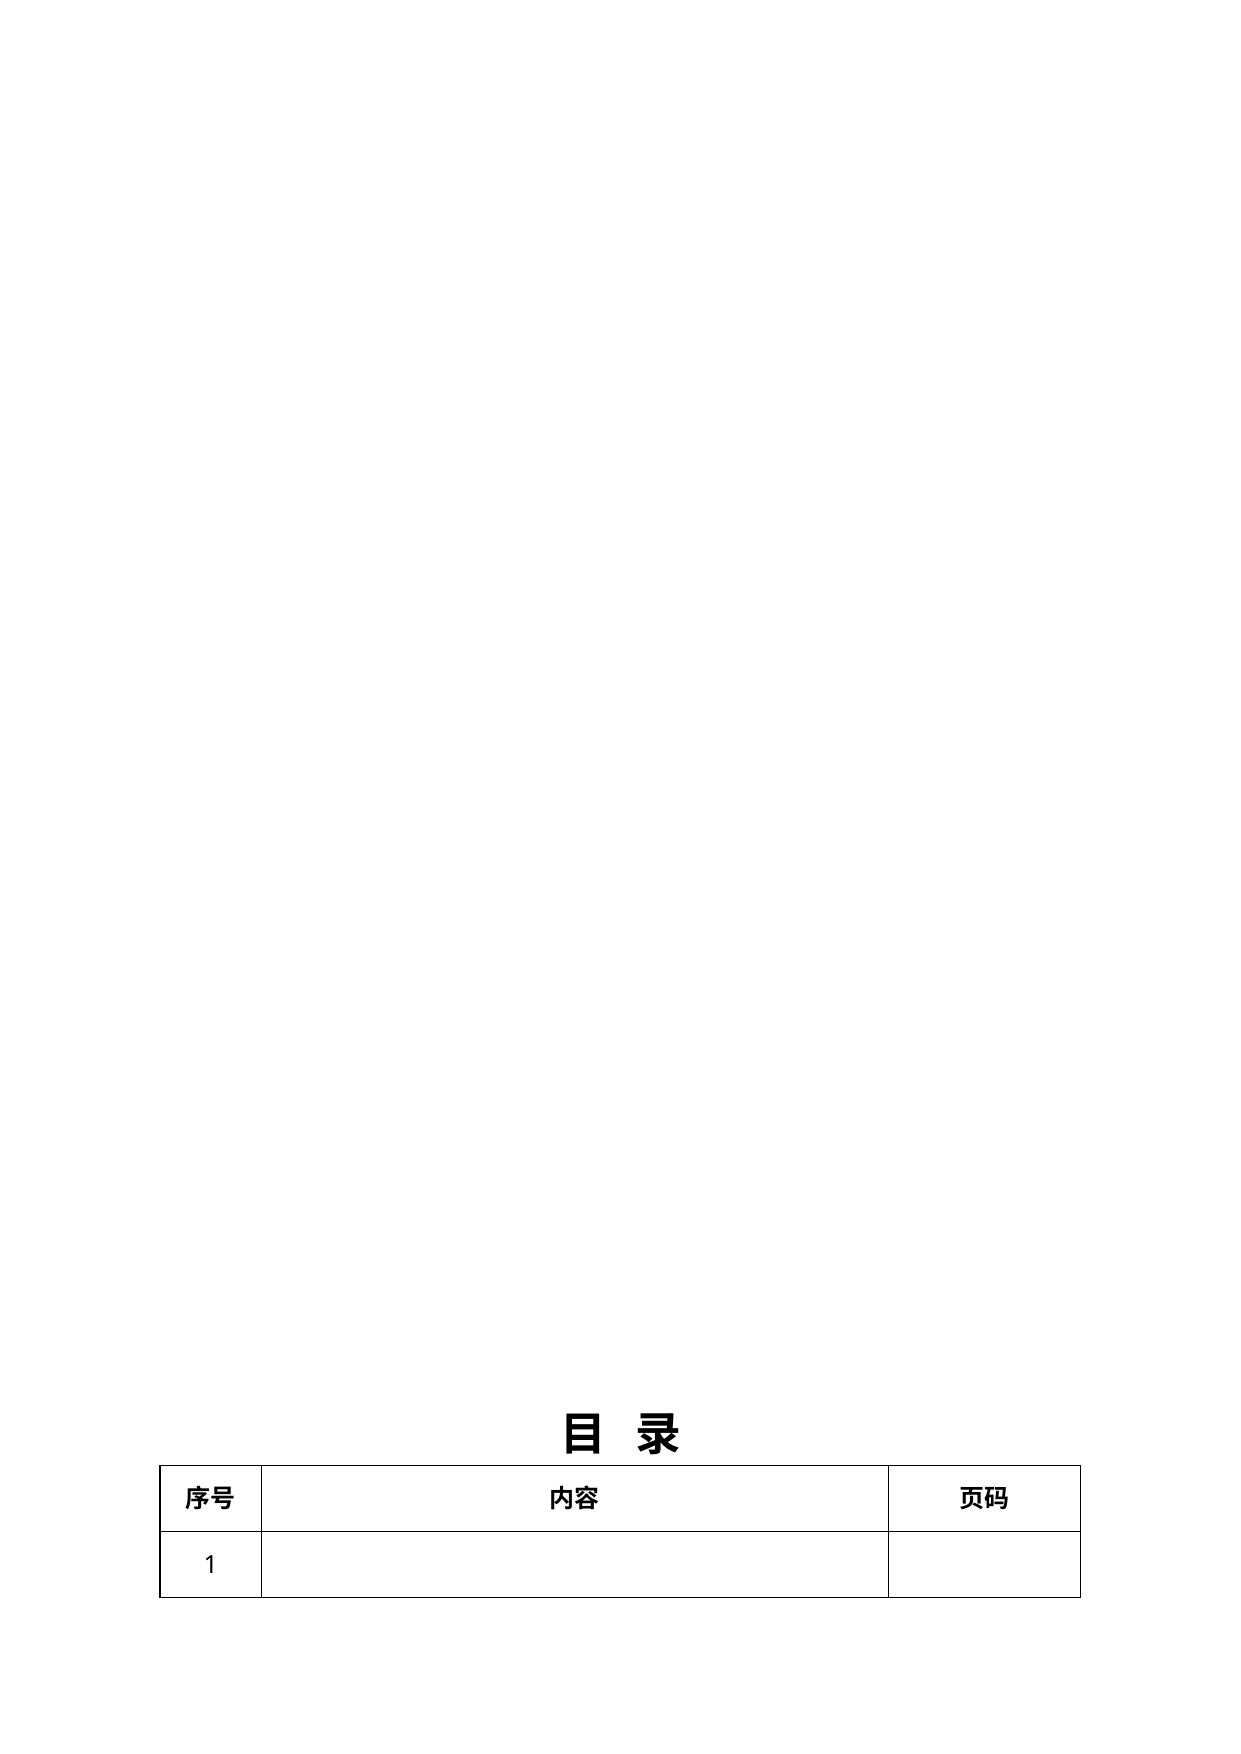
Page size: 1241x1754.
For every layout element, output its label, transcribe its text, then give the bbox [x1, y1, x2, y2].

table_cell [262, 1532, 888, 1597]
text 目 录 [175, 1400, 1065, 1465]
table_header 序号 [161, 1466, 261, 1531]
table_header 页码 [889, 1466, 1080, 1531]
table_header 内容 [262, 1466, 888, 1531]
table_cell 1 [161, 1532, 261, 1597]
table_cell [889, 1532, 1080, 1597]
